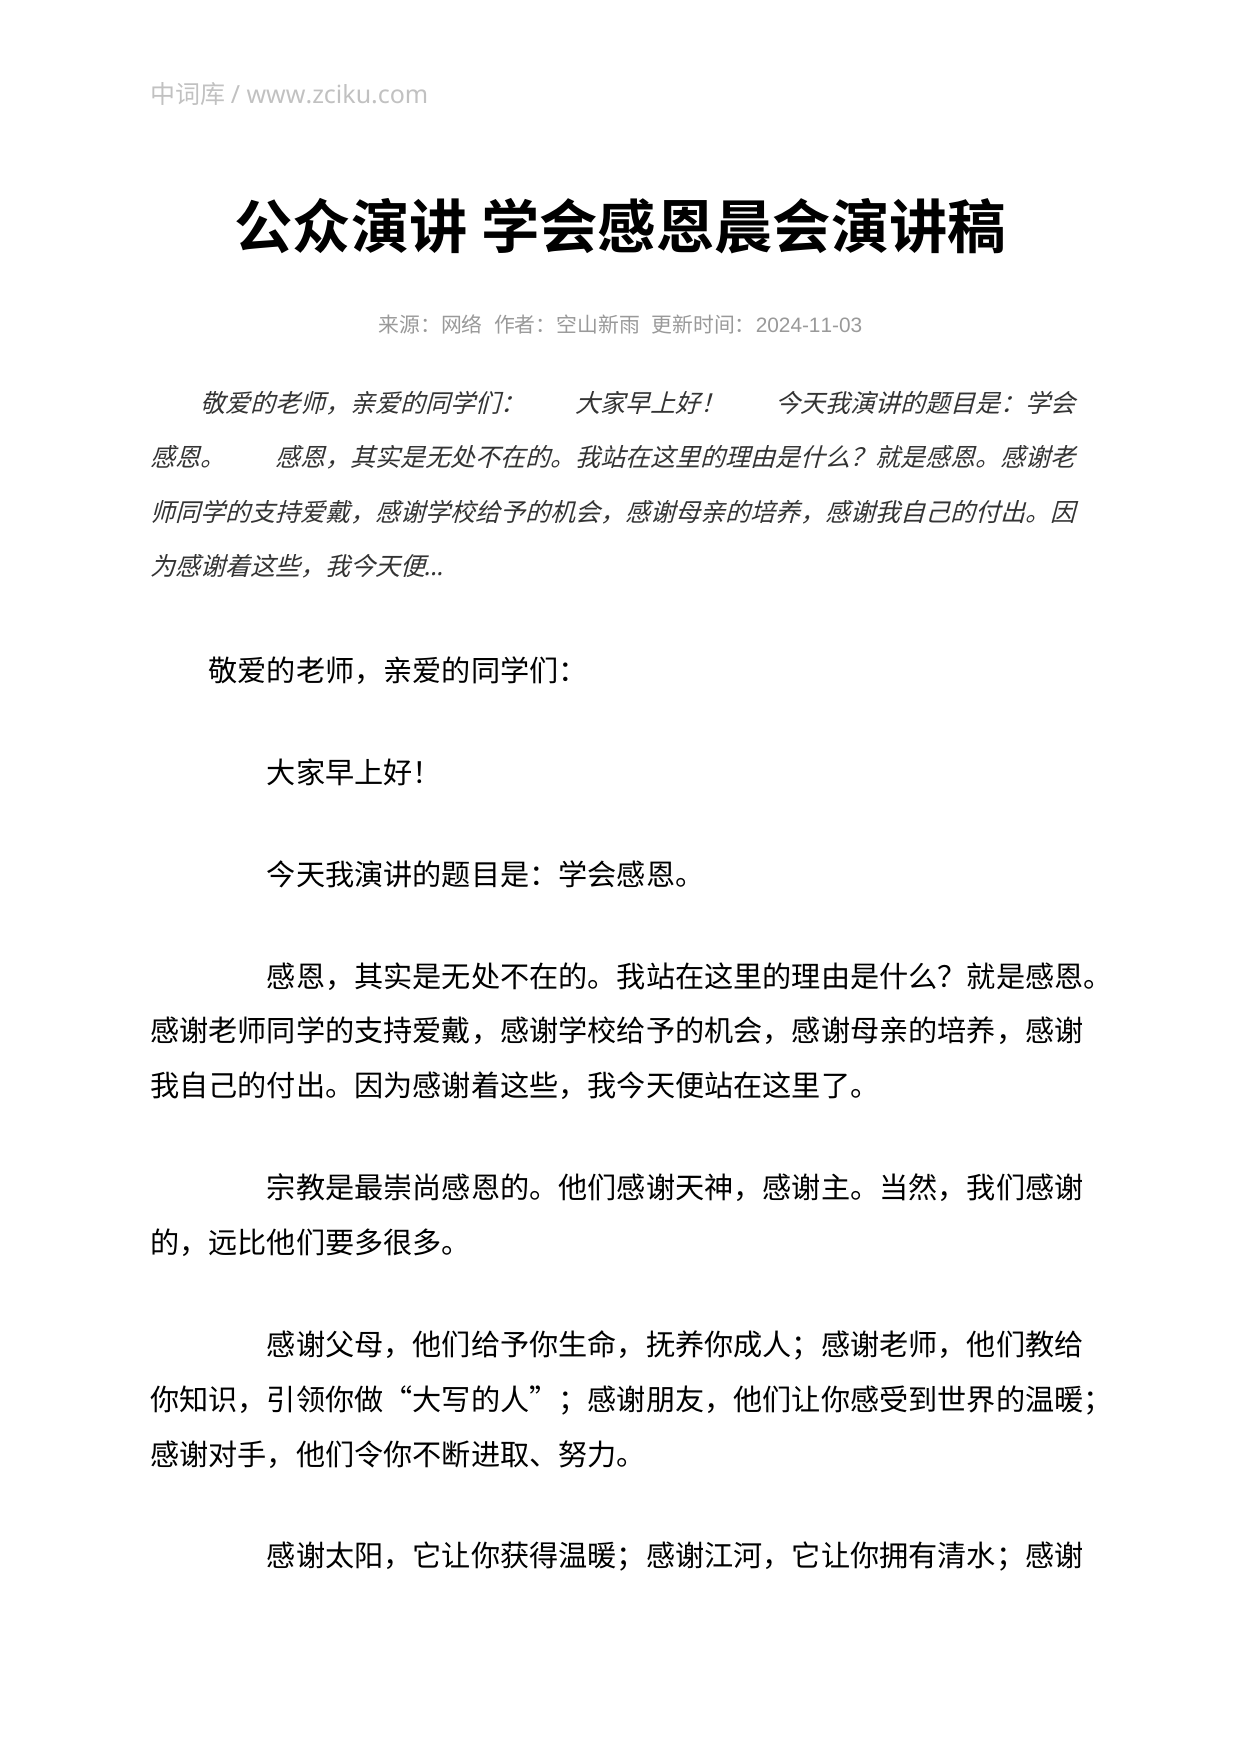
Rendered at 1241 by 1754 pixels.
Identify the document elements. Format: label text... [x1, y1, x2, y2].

text 大家早上好！ [150, 749, 1090, 792]
text 来源：网络 作者：空山新雨 更新时间：2024-11-03 [150, 313, 1090, 337]
text 敬爱的老师，亲爱的同学们： [150, 648, 1090, 690]
subtitle 公众演讲 学会感恩晨会演讲稿 [150, 181, 1090, 266]
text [150, 1533, 1090, 1575]
text 今天我演讲的题目是：学会感恩。 [150, 851, 1090, 894]
text 感恩，其实是无处不在的。我站在这里的理由是什么？就是感恩。感谢老师同学的支持爱戴，感谢学校给予的机会，感谢母亲的培养，感谢我自己的付出。因为感谢着这些，我今天便站在这里了。 [150, 953, 1090, 1105]
text 宗教是最崇尚感恩的。他们感谢天神，感谢主。当然，我们感谢的，远比他们要多很多。 [150, 1165, 1090, 1262]
text 感谢父母，他们给予你生命，抚养你成人；感谢老师，他们教给你知识，引领你做“大写的人”；感谢朋友，他们让你感受到世界的温暖；感谢对手，他们令你不断进取、努力。 [150, 1321, 1090, 1473]
text 敬爱的老师，亲爱的同学们： 大家早上好！ 今天我演讲的题目是：学会感恩。 感恩，其实是无处不在的。我站在这里的理由是什么？就是感恩。感谢老师同学的支持爱戴，感谢学校给予的机会，感谢母亲的培养，感谢我自己的付出。因为感谢着这些，我今天便... [150, 383, 1090, 583]
